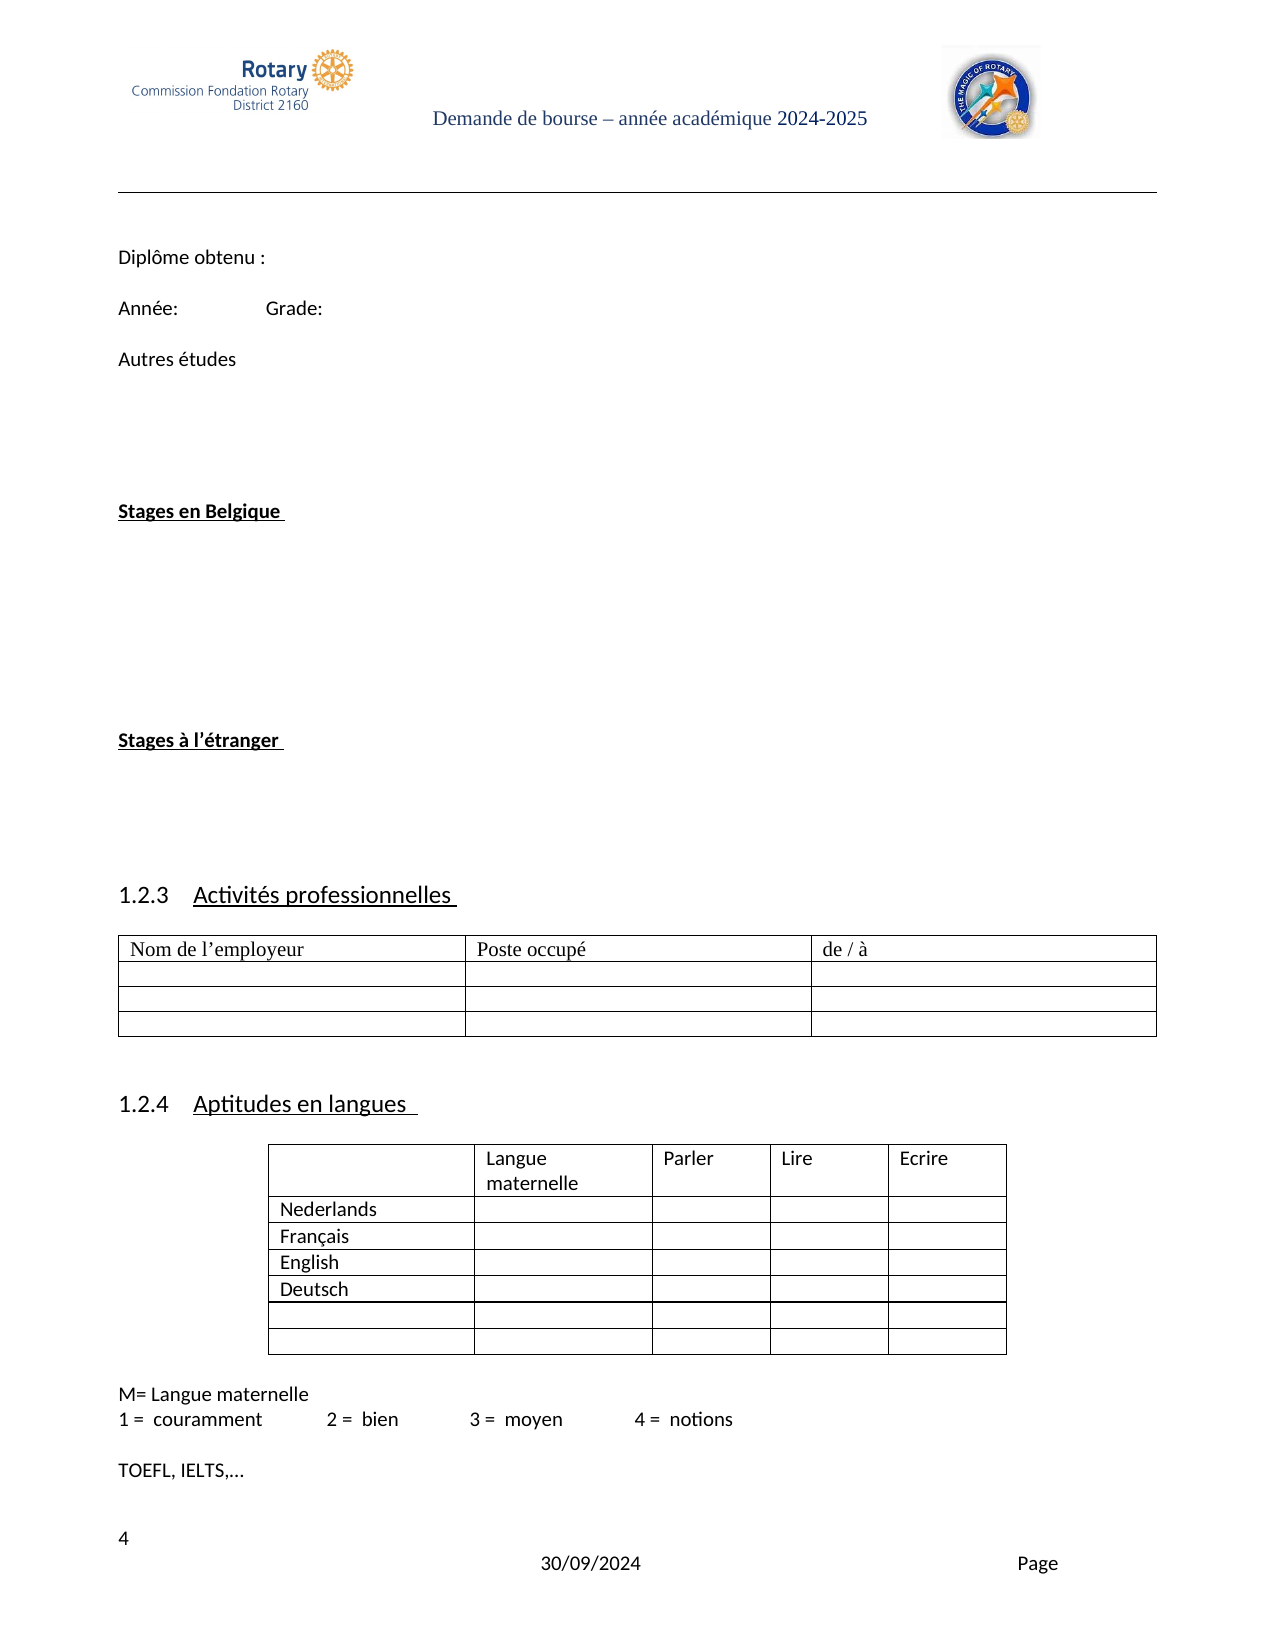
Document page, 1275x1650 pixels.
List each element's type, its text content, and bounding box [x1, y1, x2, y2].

table_cell [119, 962, 465, 986]
table_cell [653, 1329, 770, 1354]
table_cell [653, 1276, 770, 1301]
table_cell [812, 987, 1156, 1011]
text Diplôme obtenu : [118, 244, 1157, 269]
table_header Nom de l’employeur [119, 936, 465, 961]
table_cell [475, 1329, 652, 1354]
table_cell [889, 1223, 1006, 1248]
table_cell [466, 987, 811, 1011]
table_cell English [269, 1250, 474, 1275]
table_cell [889, 1197, 1006, 1222]
table_cell [771, 1276, 888, 1301]
table_cell [466, 962, 811, 986]
text 1 = couramment 2 = bien 3 = moyen 4 = notions [118, 1406, 1157, 1432]
table_cell [771, 1303, 888, 1328]
table_cell [466, 1012, 811, 1036]
table_cell [475, 1197, 652, 1222]
table_cell [812, 962, 1156, 986]
picture [129, 44, 355, 116]
table_cell [653, 1250, 770, 1275]
table_cell [889, 1250, 1006, 1275]
table_cell [889, 1329, 1006, 1354]
table_cell [475, 1223, 652, 1248]
table_header Ecrire [889, 1145, 1006, 1196]
subtitle Aptitudes en langues [118, 1088, 1157, 1118]
table_cell [889, 1276, 1006, 1301]
text TOEFL, IELTS,… [118, 1457, 1157, 1482]
text Stages en Belgique [118, 498, 1157, 524]
table_cell Français [269, 1223, 474, 1248]
table_cell [119, 1012, 465, 1036]
table_cell [475, 1276, 652, 1301]
table_header de / à [812, 936, 1156, 961]
table_cell [771, 1250, 888, 1275]
table_cell [771, 1197, 888, 1222]
table_cell [269, 1329, 474, 1354]
table_cell [475, 1250, 652, 1275]
table_cell [119, 987, 465, 1011]
table_cell [653, 1197, 770, 1222]
text M= Langue maternelle [118, 1381, 1157, 1406]
picture [941, 44, 1042, 139]
text Autres études [118, 346, 1157, 371]
table_header [269, 1145, 474, 1196]
table_cell [771, 1223, 888, 1248]
table_cell [653, 1303, 770, 1328]
table_header Lire [771, 1145, 888, 1196]
table_cell [475, 1303, 652, 1328]
table_cell [889, 1303, 1006, 1328]
text Année: Grade: [118, 295, 1157, 320]
table_cell [812, 1012, 1156, 1036]
table_header Langue maternelle [475, 1145, 652, 1196]
table_cell Deutsch [269, 1276, 474, 1301]
text Stages à l’étranger [118, 727, 1157, 752]
subtitle Activités professionnelles [118, 879, 1157, 910]
table_cell [653, 1223, 770, 1248]
table_header Parler [653, 1145, 770, 1196]
table_cell [269, 1303, 474, 1328]
table_cell [771, 1329, 888, 1354]
table_header Poste occupé [466, 936, 811, 961]
table_cell Nederlands [269, 1197, 474, 1222]
